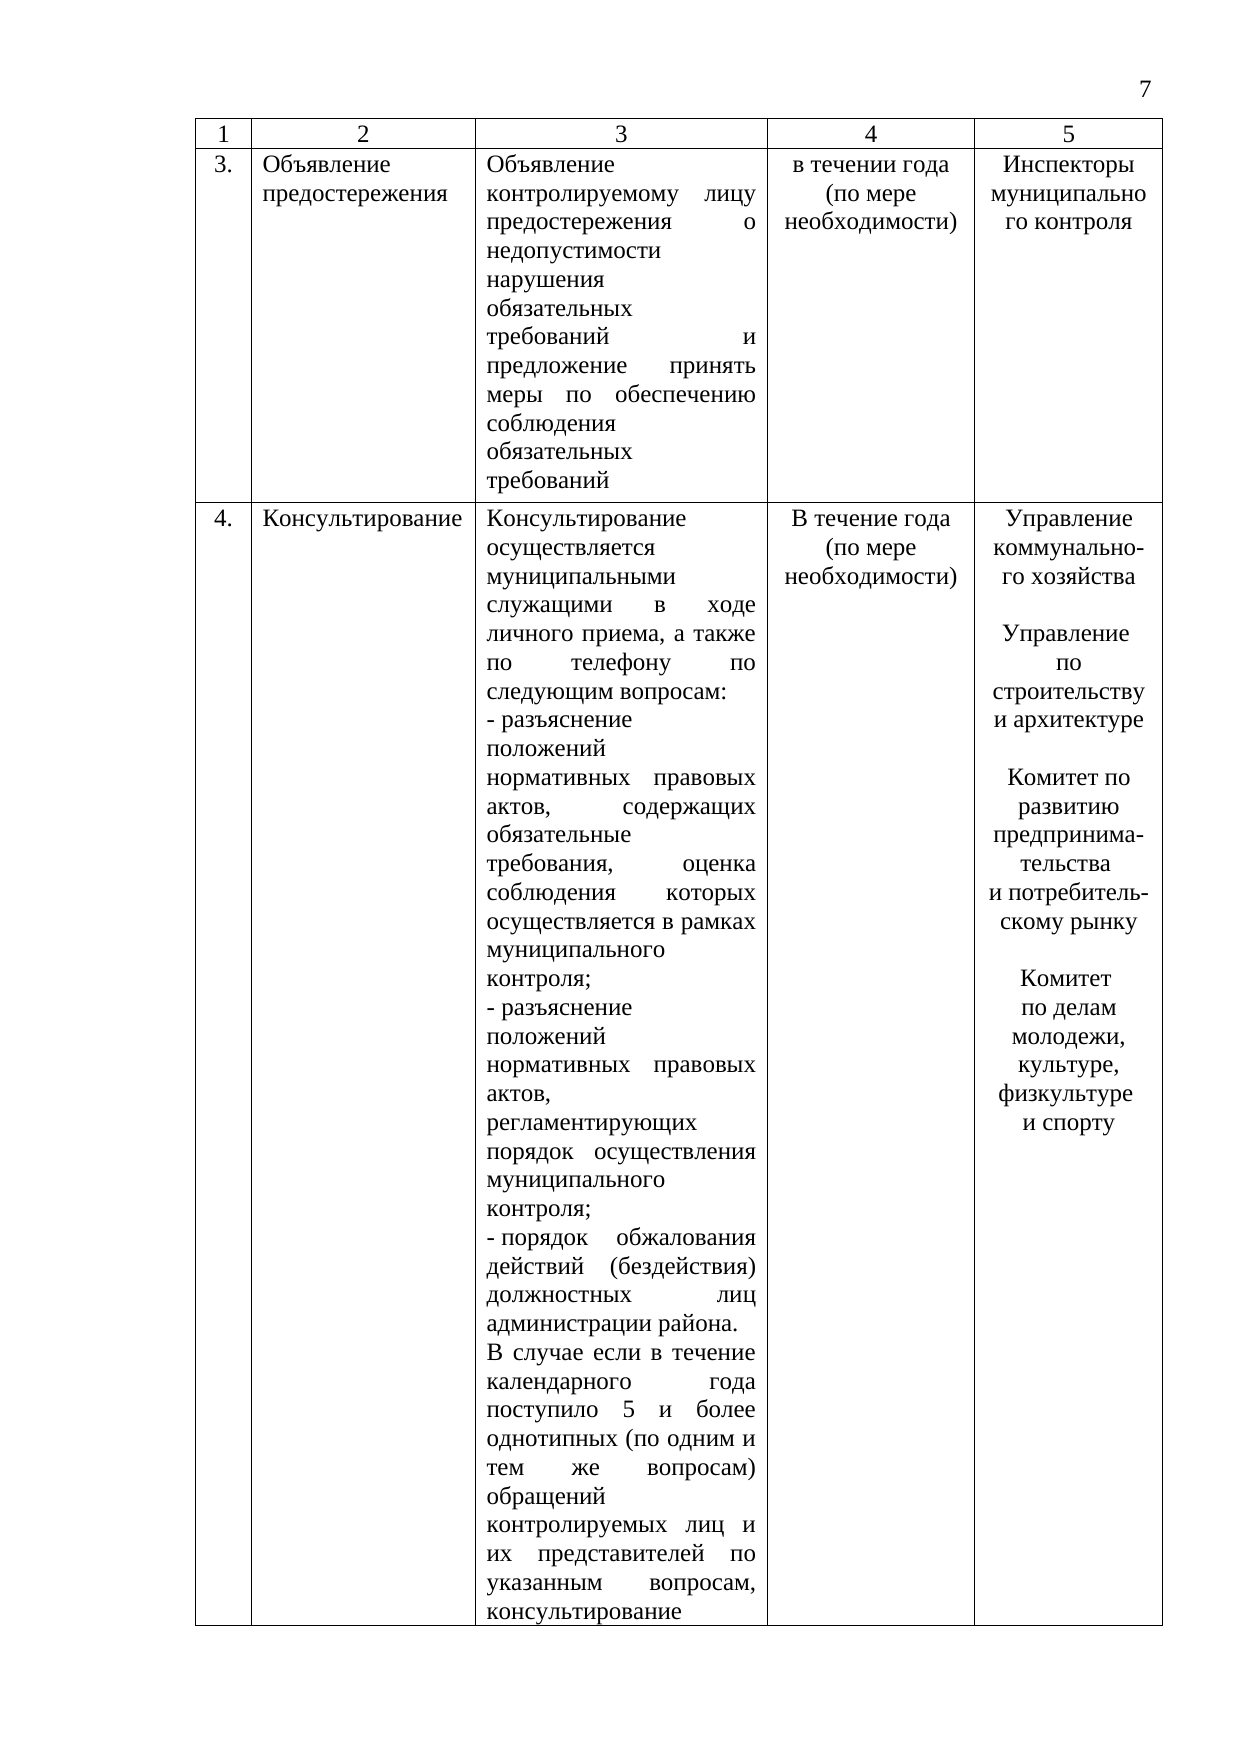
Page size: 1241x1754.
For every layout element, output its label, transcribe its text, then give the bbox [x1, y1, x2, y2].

table_cell 3. [196, 149, 251, 502]
table_cell В течение года (по мере необходимости) [768, 503, 974, 1624]
table_cell Объявление предостережения [252, 149, 475, 502]
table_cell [476, 503, 767, 1624]
table_cell 4. [196, 503, 251, 1624]
table_header 5 [975, 119, 1162, 148]
table_header 4 [768, 119, 974, 148]
table_header 2 [252, 119, 475, 148]
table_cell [975, 503, 1162, 1624]
table_header 3 [476, 119, 767, 148]
table_cell Инспекторы муниципального контроля [975, 149, 1162, 502]
table_cell в течении года (по мере необходимости) [768, 149, 974, 502]
table_cell Объявление контролируемому лицу предостережения о недопустимости нарушения обязательных требований и предложение принять меры по обеспечению соблюдения обязательных требований [476, 149, 767, 502]
table_header 1 [196, 119, 251, 148]
table_cell Консультирование [252, 503, 475, 1624]
